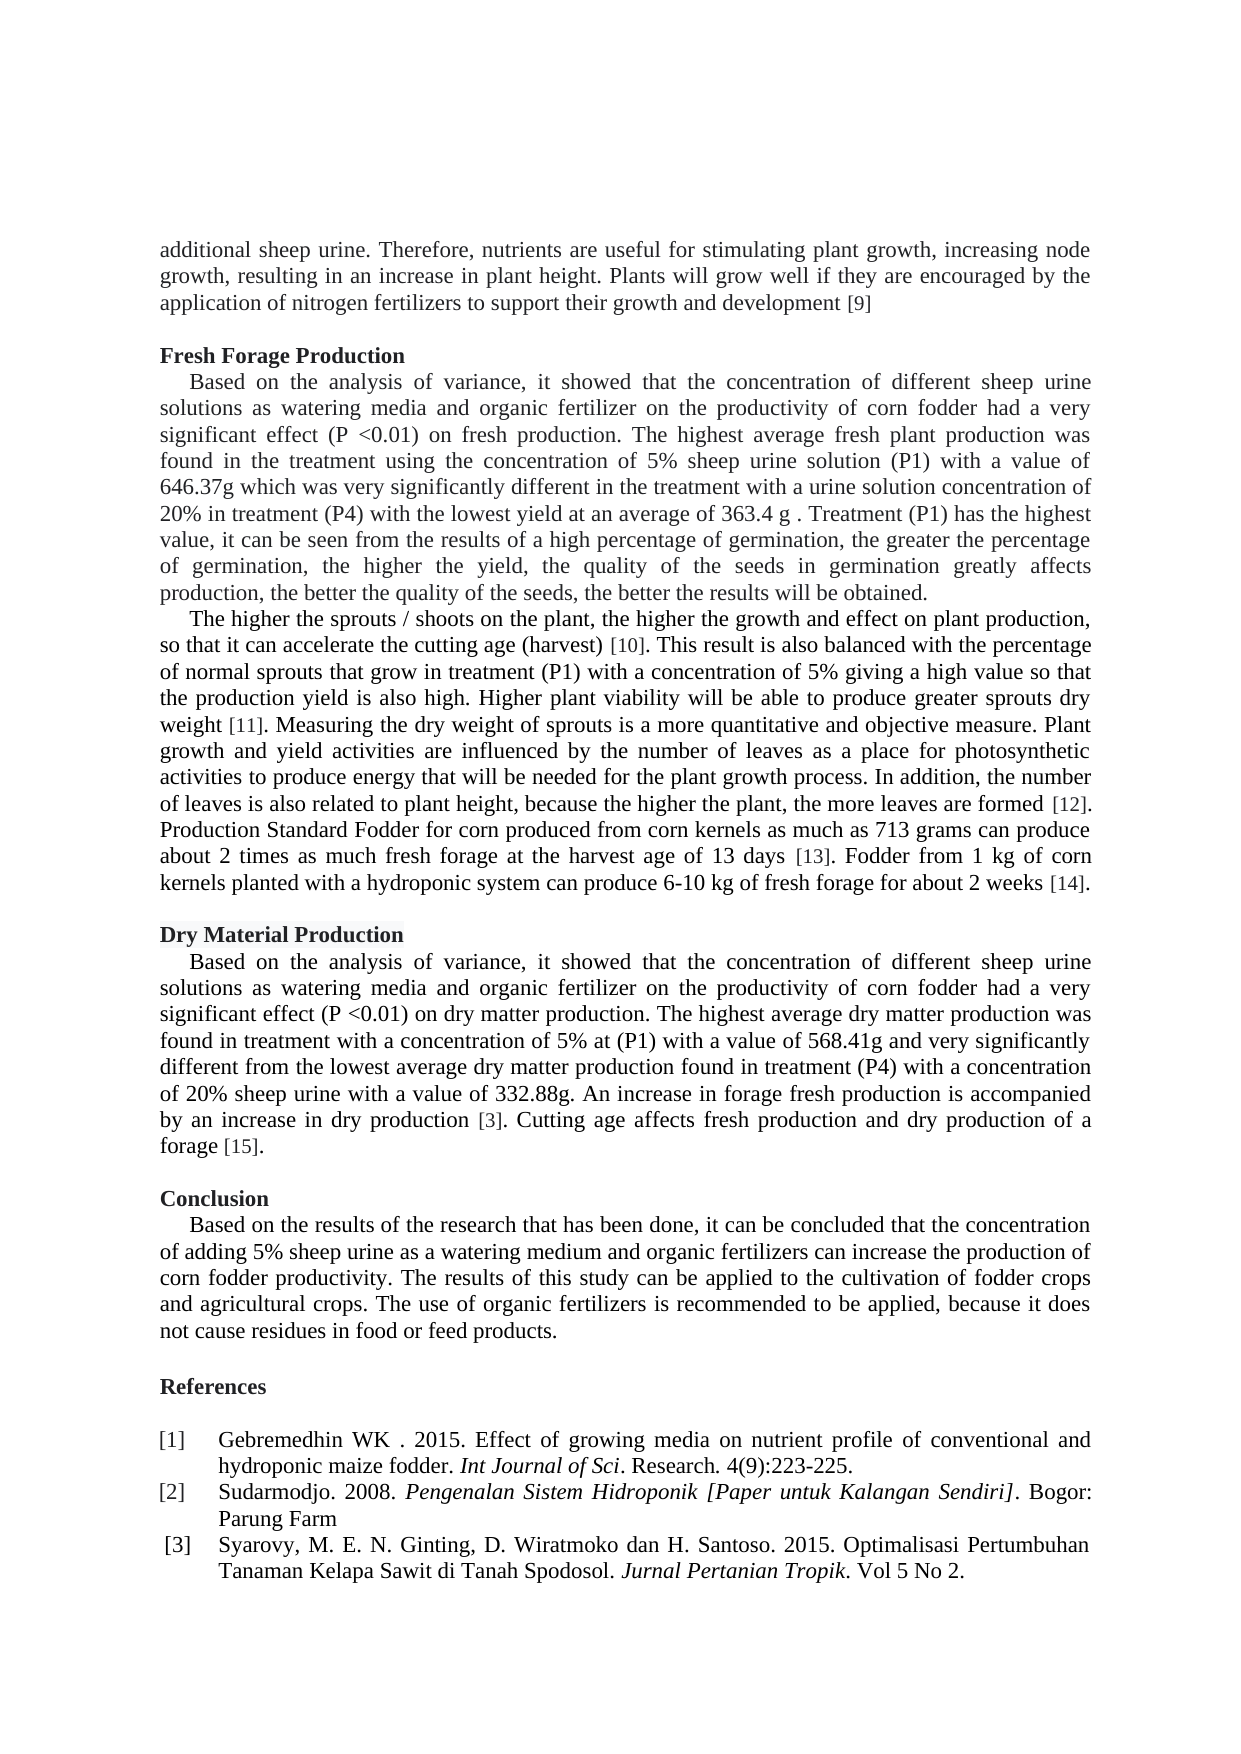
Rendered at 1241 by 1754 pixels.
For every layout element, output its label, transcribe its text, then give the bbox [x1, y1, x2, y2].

text [1] Gebremedhin WK . 2015. Effect of growing media on nutrient profile of conventional and hydroponic maize fodder. Int Journal of Sci. Research. 4(9):223-225. [158, 1426, 1092, 1478]
text Fresh Forage Production [159, 342, 1092, 368]
text Conclusion [159, 1185, 1092, 1211]
text [2] Sudarmodjo. 2008. Pengenalan Sistem Hidroponik [Paper untuk Kalangan Sendiri]. Bogor: Parung Farm [158, 1478, 1092, 1531]
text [159, 236, 1092, 315]
text Dry Material Production [159, 895, 1092, 948]
text [3] Syarovy, M. E. N. Ginting, D. Wiratmoko dan H. Santoso. 2015. Optimalisasi Pertumbuhan Tanaman Kelapa Sawit di Tanah Spodosol. Jurnal Pertanian Tropik. Vol 5 No 2. [158, 1531, 1091, 1584]
text Based on the analysis of variance, it showed that the concentration of different sheep urine solutions as watering media and organic fertilizer on the productivity of corn fodder had a very significant effect (P <0.01) on dry matter production. The highest average dry matter production was found in treatment with a concentration of 5% at (P1) with a value of 568.41g and very significantly different from the lowest average dry matter production found in treatment (P4) with a concentration of 20% sheep urine with a value of 332.88g. An increase in forage fresh production is accompanied by an increase in dry production [3]. Cutting age affects fresh production and dry production of a forage [15]. [159, 948, 1092, 1159]
text Based on the analysis of variance, it showed that the concentration of different sheep urine solutions as watering media and organic fertilizer on the productivity of corn fodder had a very significant effect (P <0.01) on fresh production. The highest average fresh plant production was found in the treatment using the concentration of 5% sheep urine solution (P1) with a value of 646.37g which was very significantly different in the treatment with a urine solution concentration of 20% in treatment (P4) with the lowest yield at an average of 363.4 g . Treatment (P1) has the highest value, it can be seen from the results of a high percentage of germination, the greater the percentage of germination, the higher the yield, the quality of the seeds in germination greatly affects production, the better the quality of the seeds, the better the results will be obtained. [159, 368, 1092, 605]
text The higher the sprouts / shoots on the plant, the higher the growth and effect on plant production, so that it can accelerate the cutting age (harvest) [10]. This result is also balanced with the percentage of normal sprouts that grow in treatment (P1) with a concentration of 5% giving a high value so that the production yield is also high. Higher plant viability will be able to produce greater sprouts dry weight [11]. Measuring the dry weight of sprouts is a more quantitative and objective measure. Plant growth and yield activities are influenced by the number of leaves as a place for photosynthetic activities to produce energy that will be needed for the plant growth process. In addition, the number of leaves is also related to plant height, because the higher the plant, the more leaves are formed [12]. Production Standard Fodder for corn produced from corn kernels as much as 713 grams can produce about 2 times as much fresh forage at the harvest age of 13 days [13]. Fodder from 1 kg of corn kernels planted with a hydroponic system can produce 6-10 kg of fresh forage for about 2 weeks [14]. [159, 605, 1092, 895]
text Based on the results of the research that has been done, it can be concluded that the concentration of adding 5% sheep urine as a watering medium and organic fertilizers can increase the production of corn fodder productivity. The results of this study can be applied to the cultivation of fodder crops and agricultural crops. The use of organic fertilizers is recommended to be applied, because it does not cause residues in food or feed products. [159, 1211, 1092, 1343]
text References [159, 1343, 1092, 1399]
